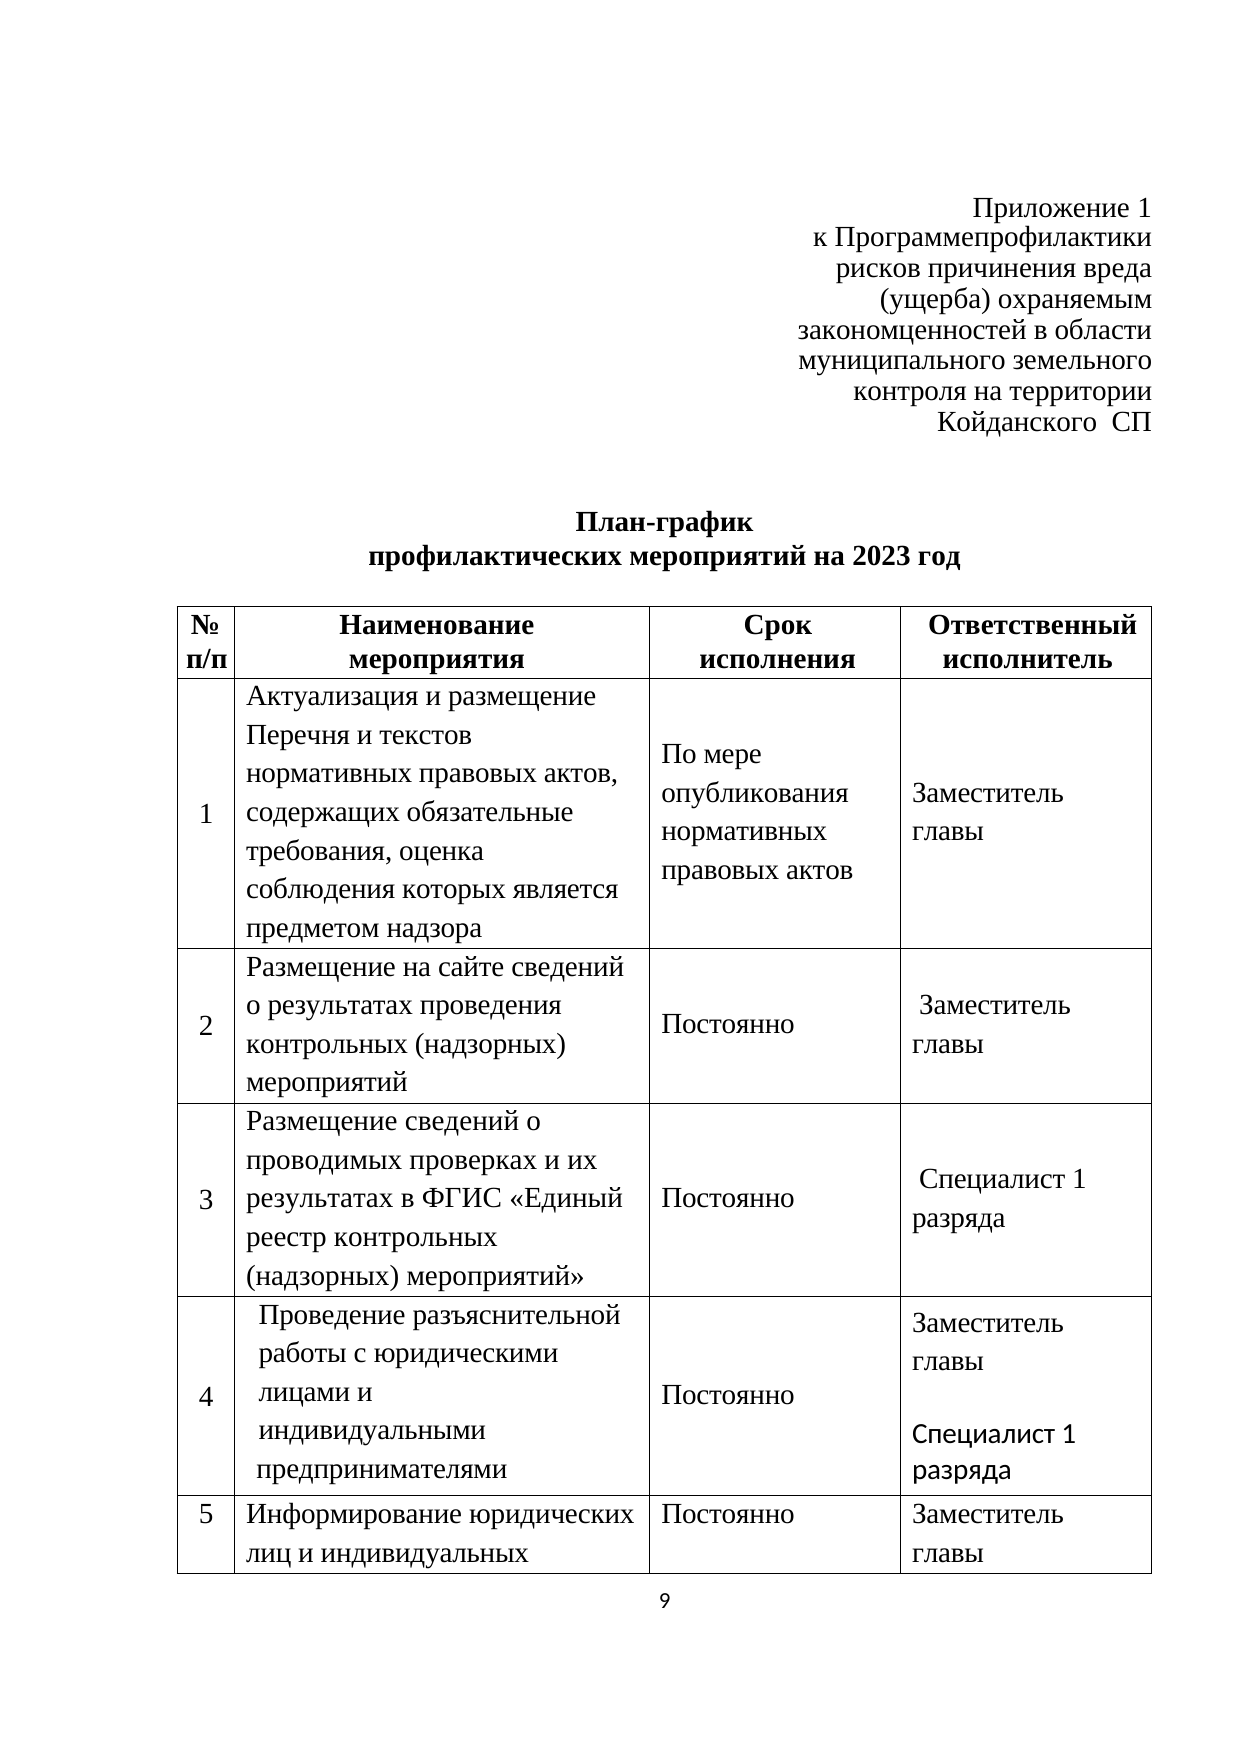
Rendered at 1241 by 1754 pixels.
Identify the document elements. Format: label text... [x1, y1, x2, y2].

table_cell Постоянно [650, 1496, 900, 1573]
text профилактических мероприятий на 2023 год [177, 539, 1152, 572]
table_cell 1 [178, 679, 234, 948]
table_header Наименование мероприятия [235, 607, 649, 677]
table_cell Заместитель главы Специалист 1 разряда [901, 1297, 1151, 1495]
table_cell 5 [178, 1496, 234, 1573]
table_header Срок исполнения [650, 607, 900, 677]
table_cell 4 [178, 1297, 234, 1495]
table_cell Постоянно [650, 949, 900, 1102]
table_cell Размещение на сайте сведений о результатах проведения контрольных (надзорных) мероприятий [235, 949, 649, 1102]
table_header Ответственный исполнитель [901, 607, 1151, 677]
table_header № п/п [178, 607, 234, 677]
text Приложение 1 [768, 196, 1152, 222]
table_cell По мере опубликования нормативных правовых актов [650, 679, 900, 948]
table_cell Заместитель главы [901, 949, 1151, 1102]
text План-график [177, 505, 1152, 539]
table_cell Постоянно [650, 1297, 900, 1495]
table_cell 3 [178, 1104, 234, 1296]
table_cell Проведение разъяснительной работы с юридическими лицами и индивидуальными предпринимателями [235, 1297, 649, 1495]
text к Программепрофилактики рисков причинения вреда (ущерба) охраняемым закономценностей в области муниципального земельного контроля на территории Койданского СП [753, 222, 1152, 437]
table_cell Заместитель главы [901, 679, 1151, 948]
table_cell Актуализация и размещение Перечня и текстов нормативных правовых актов, содержащих обязательные требования, оценка соблюдения которых является предметом надзора [235, 679, 649, 948]
table_cell Размещение сведений о проводимых проверках и их результатах в ФГИС «Единый реестр контрольных (надзорных) мероприятий» [235, 1104, 649, 1296]
table_cell 2 [178, 949, 234, 1102]
table_cell Специалист 1 разряда [901, 1104, 1151, 1296]
table_cell Постоянно [650, 1104, 900, 1296]
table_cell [235, 1496, 649, 1573]
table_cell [901, 1496, 1151, 1573]
